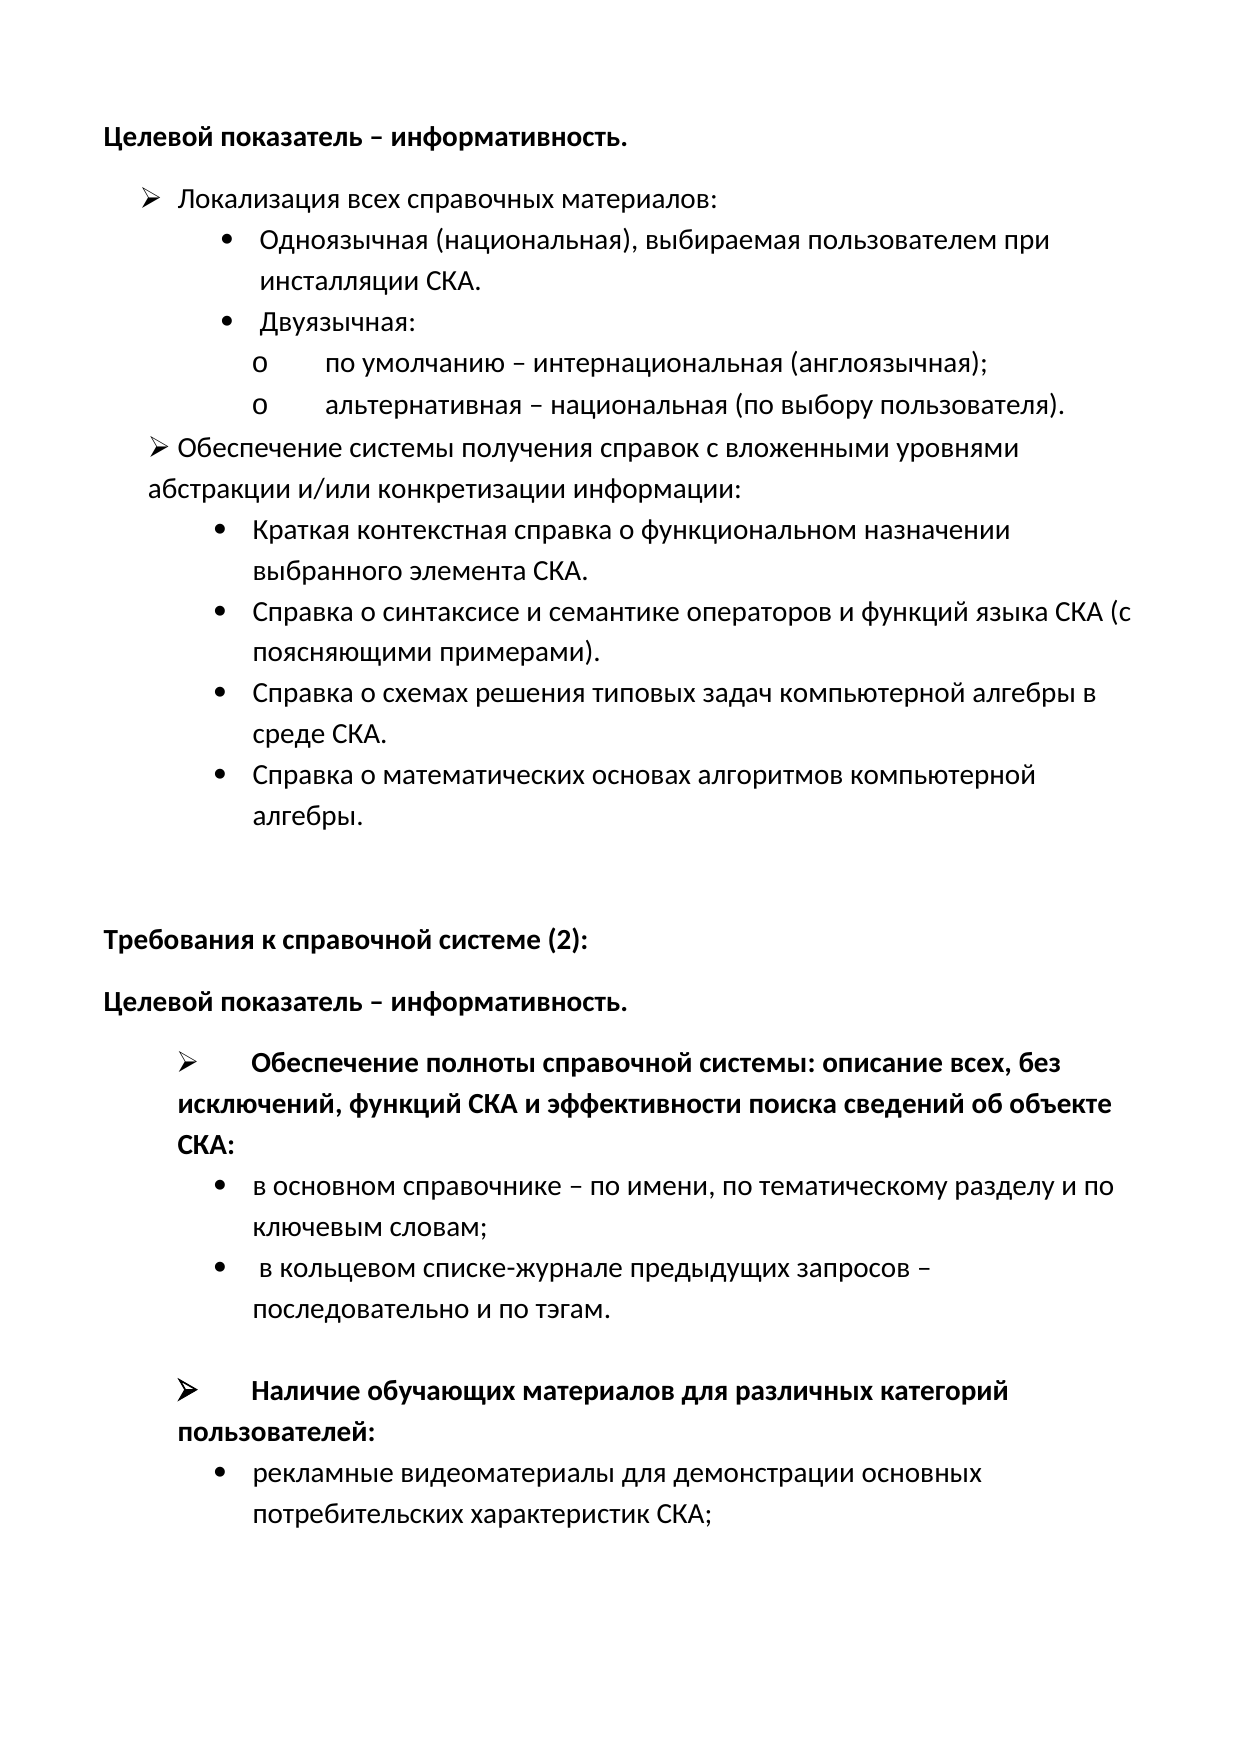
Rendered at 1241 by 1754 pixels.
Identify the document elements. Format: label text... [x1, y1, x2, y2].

text Требования к справочной системе (2): [103, 921, 1152, 956]
list альтернативная – национальная (по выбору пользователя).  [251, 386, 1152, 423]
list Справка о синтаксисе и семантике операторов и функций языка СКА (с поясняющими примерами).  [215, 593, 1152, 669]
list Двуязычная: [222, 303, 1152, 338]
list Справка о математических основах алгоритмов компьютерной алгебры. [215, 756, 1152, 833]
list по умолчанию – интернациональная (англоязычная); [251, 344, 1152, 381]
list Справка о схемах решения типовых задач компьютерной алгебры в среде СКА.  [215, 674, 1152, 751]
list в основном справочнике – по имени, по тематическому разделу и по ключевым словам; [215, 1167, 1152, 1244]
text Целевой показатель – информативность.  [103, 983, 1152, 1018]
list  в кольцевом списке-журнале предыдущих запросов – последовательно и по тэгам.  [215, 1249, 1152, 1326]
list Краткая контекстная справка о функциональном назначении выбранного элемента СКА.  [215, 511, 1152, 587]
text Целевой показатель – информативность.  [103, 118, 1152, 154]
list Обеспечение полноты справочной системы: описание всех, без исключений, функций СКА и эффективности поиска сведений об объекте СКА:  [176, 1044, 1152, 1162]
list Локализация всех справочных материалов:  [139, 180, 1152, 216]
list Наличие обучающих материалов для различных категорий пользователей: [176, 1372, 1152, 1448]
list рекламные видеоматериалы для демонстрации основных потребительских характеристик СКА; [215, 1454, 1152, 1530]
list Одноязычная (национальная), выбираемая пользователем при инсталляции СКА.  [222, 221, 1152, 297]
list Обеспечение системы получения справок с вложенными уровнями абстракции и/или конкретизации информации:  [148, 429, 1152, 505]
